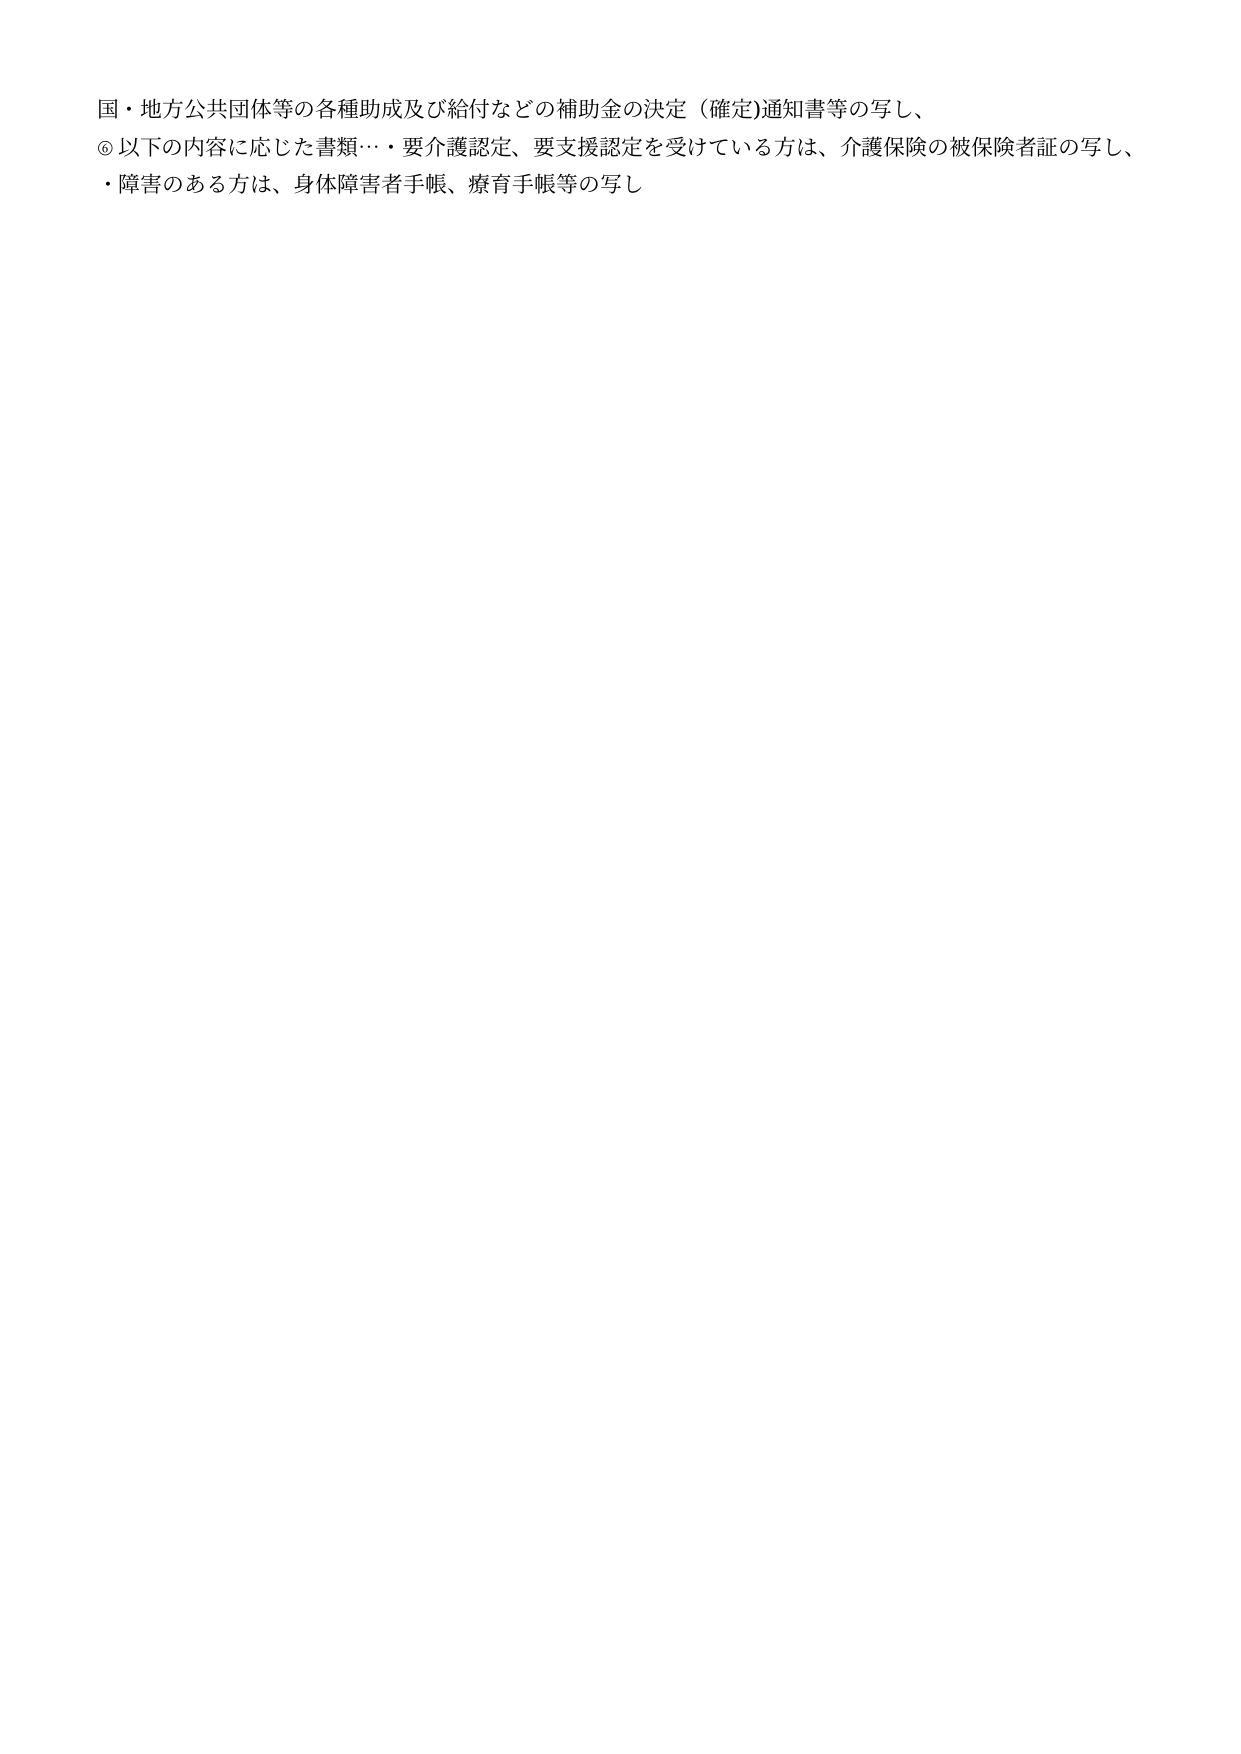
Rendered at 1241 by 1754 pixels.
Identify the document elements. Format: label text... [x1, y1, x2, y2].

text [97, 89, 1165, 127]
text ・障害のある方は、身体障害者手帳、療育手帳等の写し [97, 164, 1165, 202]
text ⑥以下の内容に応じた書類…・要介護認定、要支援認定を受けている方は、介護保険の被保険者証の写し、 [97, 127, 1165, 164]
